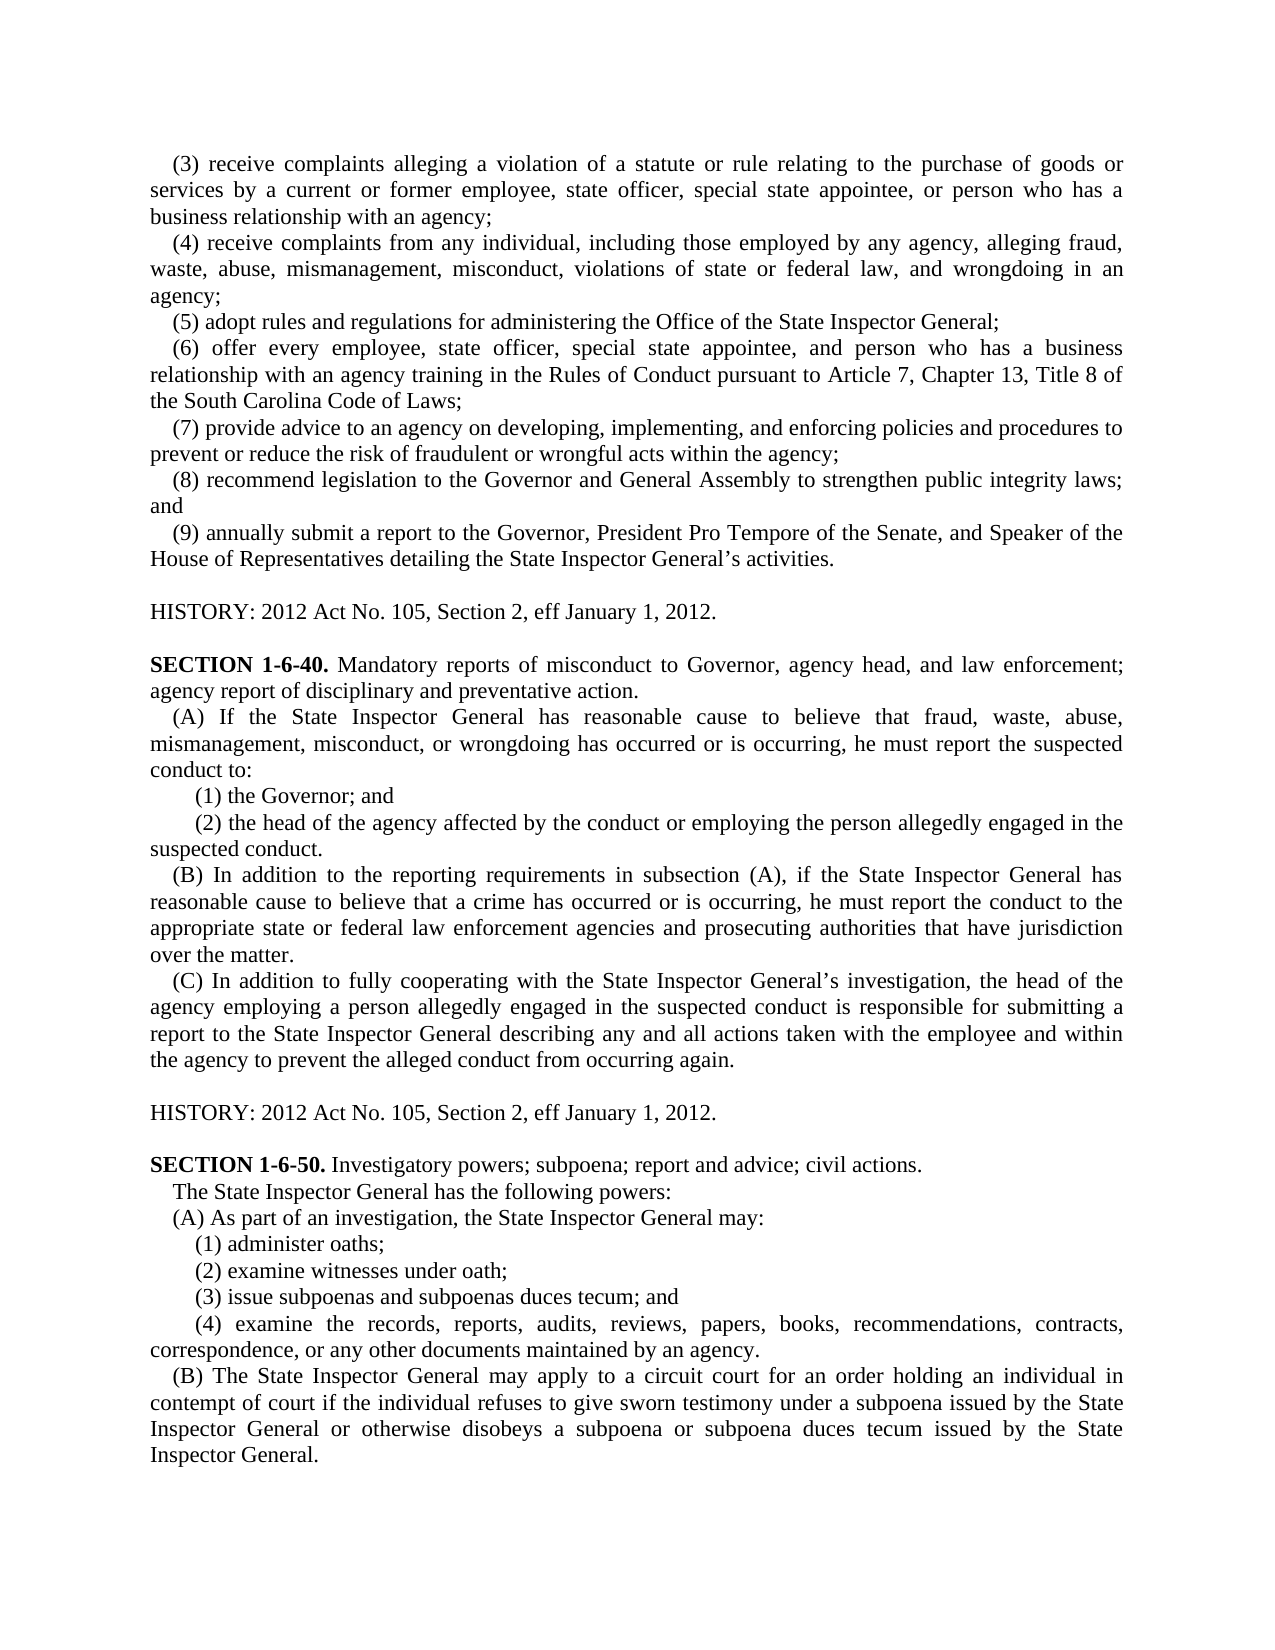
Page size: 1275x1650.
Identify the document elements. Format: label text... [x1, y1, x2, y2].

text HISTORY: 2012 Act No. 105, Section 2, eff January 1, 2012. [150, 1099, 1125, 1125]
text (1) administer oaths; [150, 1231, 1125, 1257]
text (3) receive complaints alleging a violation of a statute or rule relating to the purchase of goods or services by a current or former employee, state officer, special state appointee, or person who has a business relationship with an agency; [150, 150, 1125, 229]
text (4) examine the records, reports, audits, reviews, papers, books, recommendations, contracts, correspondence, or any other documents maintained by an agency. [150, 1309, 1125, 1362]
text (4) receive complaints from any individual, including those employed by any agency, alleging fraud, waste, abuse, mismanagement, misconduct, violations of state or federal law, and wrongdoing in an agency; [150, 229, 1125, 308]
text (5) adopt rules and regulations for administering the Office of the State Inspector General; [150, 308, 1125, 334]
text (3) issue subpoenas and subpoenas duces tecum; and [150, 1283, 1125, 1309]
text (B) In addition to the reporting requirements in subsection (A), if the State Inspector General has reasonable cause to believe that a crime has occurred or is occurring, he must report the conduct to the appropriate state or federal law enforcement agencies and prosecuting authorities that have jurisdiction over the matter. [150, 862, 1125, 967]
text (7) provide advice to an agency on developing, implementing, and enforcing policies and procedures to prevent or reduce the risk of fraudulent or wrongful acts within the agency; [150, 413, 1125, 466]
text (C) In addition to fully cooperating with the State Inspector General’s investigation, the head of the agency employing a person allegedly engaged in the suspected conduct is responsible for submitting a report to the State Inspector General describing any and all actions taken with the employee and within the agency to prevent the alleged conduct from occurring again. [150, 967, 1125, 1072]
text (B) The State Inspector General may apply to a circuit court for an order holding an individual in contempt of court if the individual refuses to give sworn testimony under a subpoena issued by the State Inspector General or otherwise disobeys a subpoena or subpoena duces tecum issued by the State Inspector General. [150, 1362, 1125, 1468]
text The State Inspector General has the following powers: [150, 1178, 1125, 1204]
text (9) annually submit a report to the Governor, President Pro Tempore of the Senate, and Speaker of the House of Representatives detailing the State Inspector General’s activities. [150, 519, 1125, 572]
text SECTION 1-6-40. Mandatory reports of misconduct to Governor, agency head, and law enforcement; agency report of disciplinary and preventative action. [150, 651, 1125, 703]
text HISTORY: 2012 Act No. 105, Section 2, eff January 1, 2012. [150, 598, 1125, 624]
text (2) the head of the agency affected by the conduct or employing the person allegedly engaged in the suspected conduct. [150, 809, 1125, 862]
text (1) the Governor; and [150, 782, 1125, 809]
text SECTION 1-6-50. Investigatory powers; subpoena; report and advice; civil actions. [150, 1151, 1125, 1178]
text (2) examine witnesses under oath; [150, 1257, 1125, 1283]
text (6) offer every employee, state officer, special state appointee, and person who has a business relationship with an agency training in the Rules of Conduct pursuant to Article 7, Chapter 13, Title 8 of the South Carolina Code of Laws; [150, 334, 1125, 413]
text (A) If the State Inspector General has reasonable cause to believe that fraud, waste, abuse, mismanagement, misconduct, or wrongdoing has occurred or is occurring, he must report the suspected conduct to: [150, 703, 1125, 782]
text (A) As part of an investigation, the State Inspector General may: [150, 1204, 1125, 1231]
text (8) recommend legislation to the Governor and General Assembly to strengthen public integrity laws; and [150, 466, 1125, 519]
